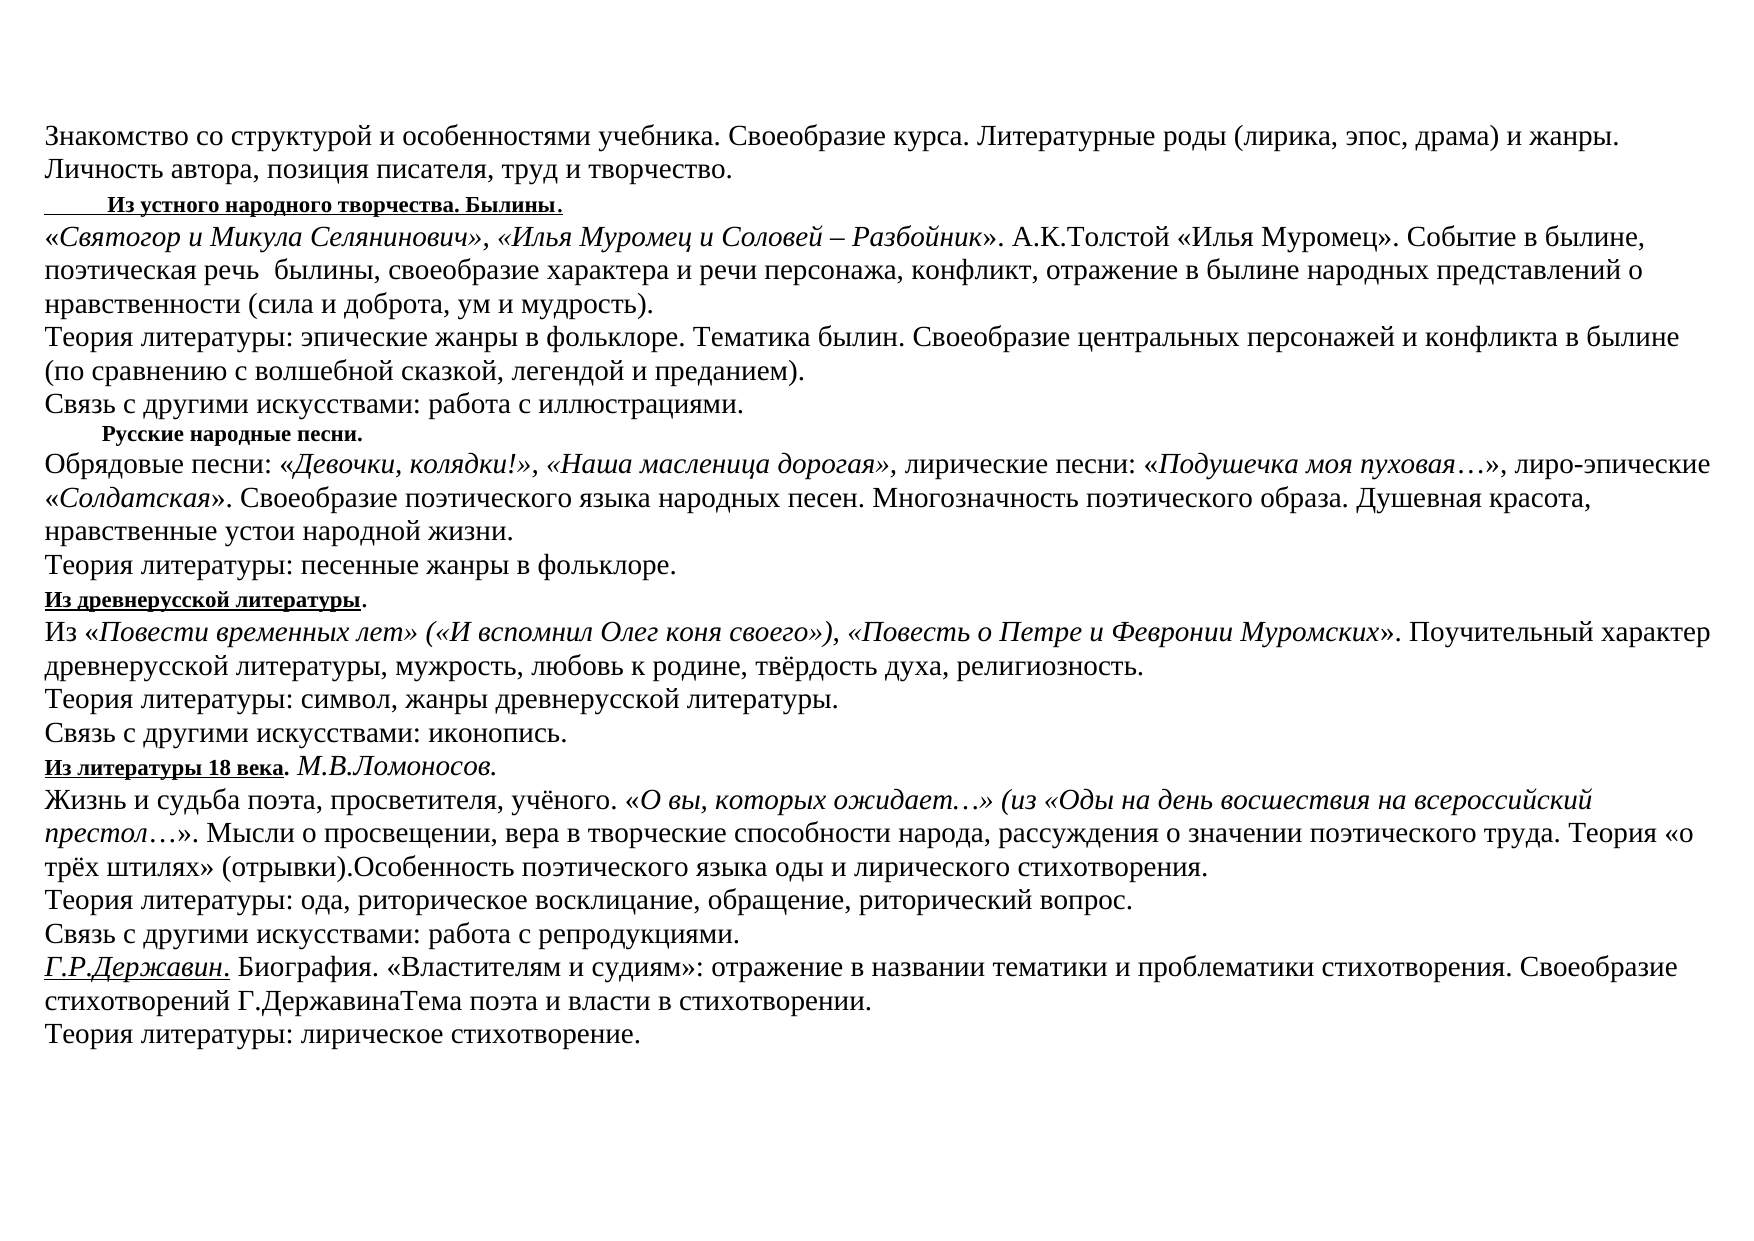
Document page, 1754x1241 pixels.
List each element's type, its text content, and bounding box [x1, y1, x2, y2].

text Теория литературы: лирическое стихотворение. [44, 1017, 1724, 1050]
text Теория литературы: эпические жанры в фольклоре. Тематика былин. Своеобразие центральных персонажей и конфликта в былине (по сравнению с волшебной сказкой, легендой и преданием). [44, 319, 1724, 386]
text «Святогор и Микула Селянинович», «Илья Муромец и Соловей – Разбойник». А.К.Толстой «Илья Муромец». Событие в былине, поэтическая речь былины, своеобразие характера и речи персонажа, конфликт, отражение в былине народных представлений о нравственности (сила и доброта, ум и мудрость). [44, 219, 1724, 319]
text Из «Повести временных лет» («И вспомнил Олег коня своего»), «Повесть о Петре и Февронии Муромских». Поучительный характер древнерусской литературы, мужрость, любовь к родине, твёрдость духа, религиозность. [44, 614, 1724, 681]
text Теория литературы: ода, риторическое восклицание, обращение, риторический вопрос. [44, 882, 1724, 916]
text Связь с другими искусствами: работа с репродукциями. [44, 916, 1724, 949]
text Связь с другими искусствами: иконопись. [44, 715, 1724, 748]
text Из древнерусской литературы. [44, 581, 1724, 614]
text Жизнь и судьба поэта, просветителя, учёного. «О вы, которых ожидает…» (из «Оды на день восшествия на всероссийский престол…». Мысли о просвещении, вера в творческие способности народа, рассуждения о значении поэтического труда. Теория «о трёх штилях» (отрывки).Особенность поэтического языка оды и лирического стихотворения. [44, 782, 1724, 882]
text Теория литературы: песенные жанры в фольклоре. [44, 547, 1724, 581]
text Г.Р.Державин. Биография. «Властителям и судиям»: отражение в названии тематики и проблематики стихотворения. Своеобразие стихотворений Г.ДержавинаТема поэта и власти в стихотворении. [44, 949, 1724, 1017]
text Теория литературы: символ, жанры древнерусской литературы. [44, 681, 1724, 715]
text Связь с другими искусствами: работа с иллюстрациями. [44, 386, 1724, 420]
text Из устного народного творчества. Былины. [44, 185, 1724, 219]
text Обрядовые песни: «Девочки, колядки!», «Наша масленица дорогая», лирические песни: «Подушечка моя пуховая…», лиро-эпические «Солдатская». Своеобразие поэтического языка народных песен. Многозначность поэтического образа. Душевная красота, нравственные устои народной жизни. [44, 446, 1724, 547]
text Из литературы 18 века. М.В.Ломоносов. [44, 748, 1724, 782]
text Русские народные песни. [44, 420, 1724, 446]
text Знакомство со структурой и особенностями учебника. Своеобразие курса. Литературные роды (лирика, эпос, драма) и жанры. Личность автора, позиция писателя, труд и творчество. [44, 118, 1724, 185]
